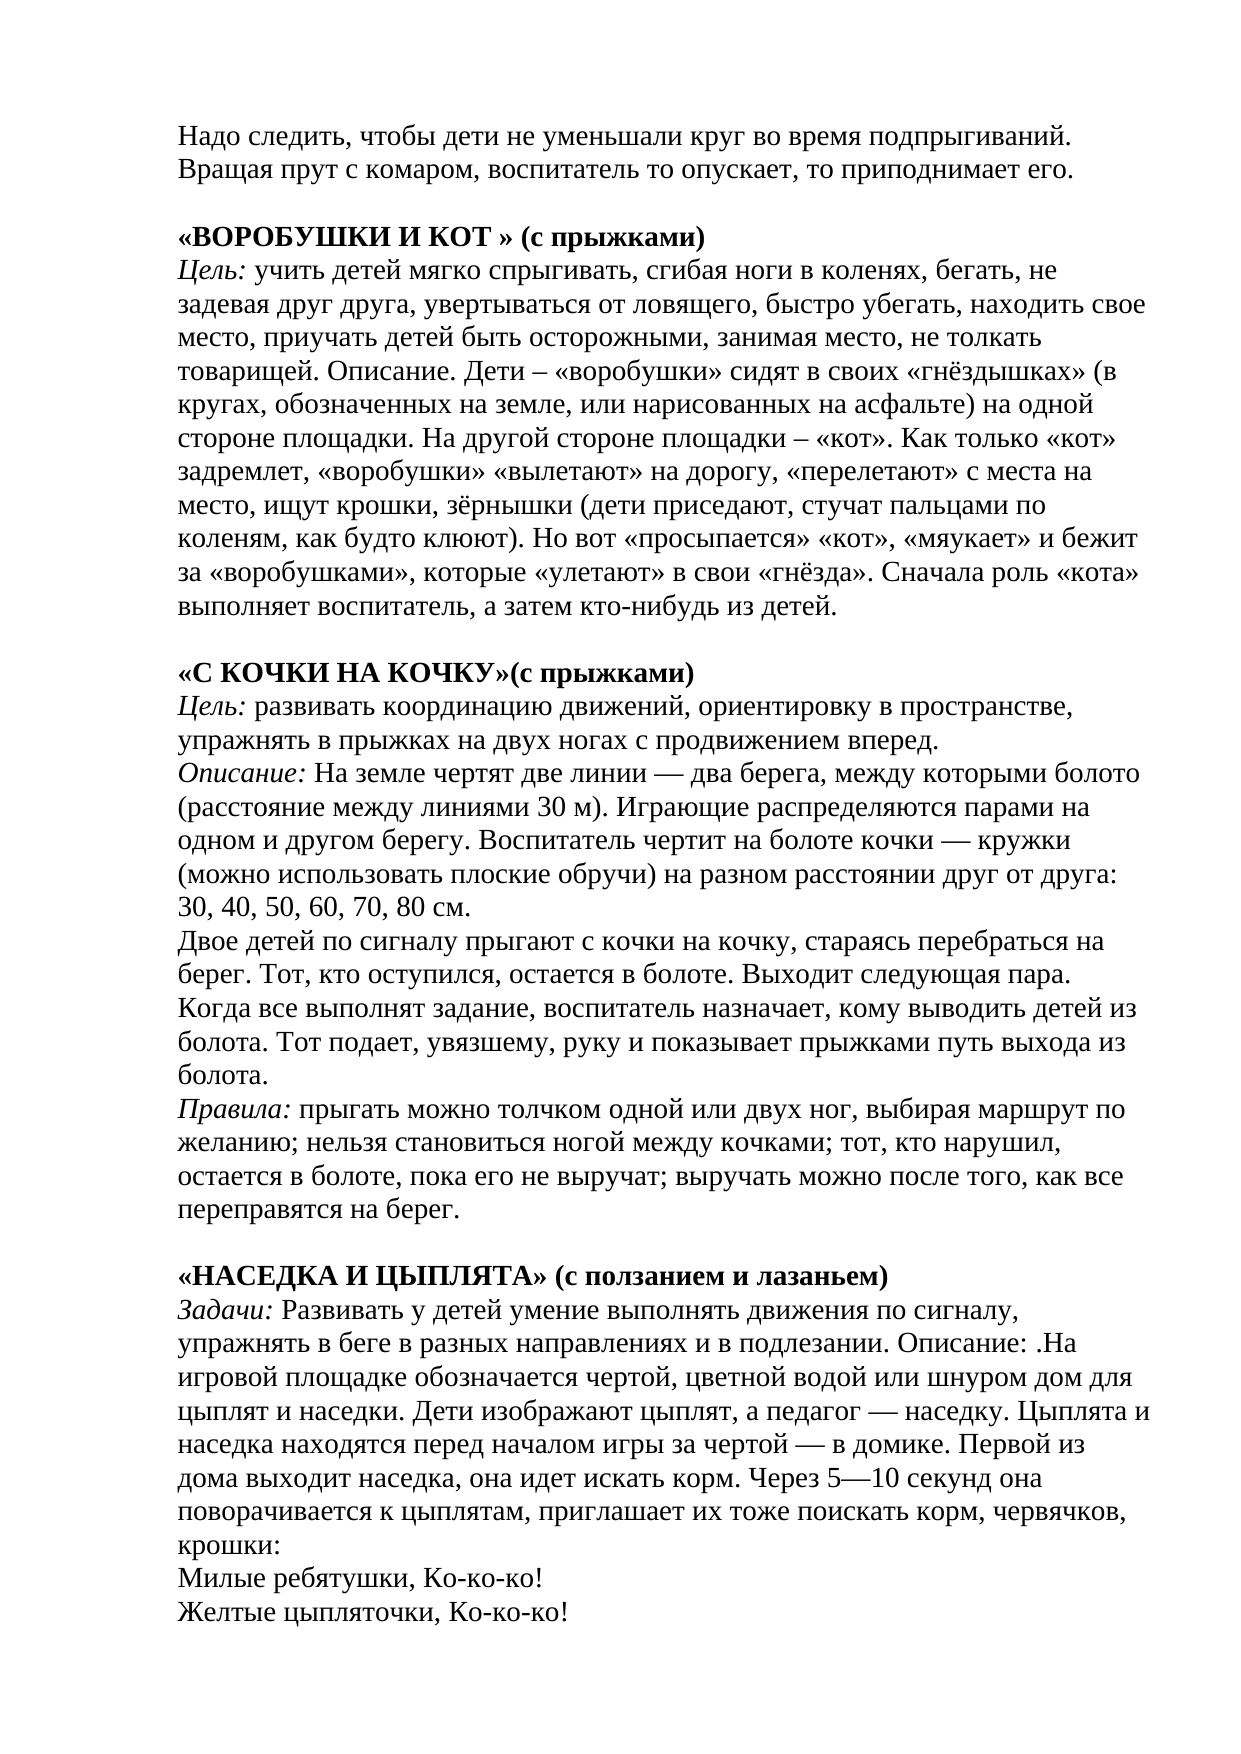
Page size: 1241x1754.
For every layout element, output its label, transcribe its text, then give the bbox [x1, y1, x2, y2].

text Желтые цыпляточки, Ко-ко-ко! [177, 1594, 1152, 1627]
text Задачи: Развивать у детей умение выполнять движения по сигналу, упражнять в беге в разных направлениях и в подлезании. Описание: .На игровой площадке обозначается чертой, цветной водой или шнуром дом для цыплят и наседки. Дети изображают цыплят, а педагог — наседку. Цыплята и наседка находятся перед началом игры за чертой — в домике. Первой из дома выходит наседка, она идет искать корм. Через 5—10 секунд она поворачивается к цыплятам, приглашает их тоже поискать корм, червячков, крошки: [177, 1292, 1152, 1560]
text «С КОЧКИ НА КОЧКУ»(с прыжками) [177, 655, 1152, 688]
text Надо следить, чтобы дети не уменьшали круг во время подпрыгиваний. Вращая прут с комаром, воспитатель то опускает, то приподнимает его. [177, 118, 1152, 185]
text Двое детей по сигналу прыгают с кочки на кочку, стараясь перебраться на берег. Тот, кто оступился, остается в болоте. Выходит следующая пара. Когда все выполнят задание, воспитатель назначает, кому выводить детей из болота. Тот подает, увязшему, руку и показывает прыжками путь выхода из болота. [177, 923, 1152, 1091]
text «ВОРОБУШКИ И КОТ » (с прыжками) [177, 219, 1152, 252]
text Описание: На земле чертят две линии — два берега, между которыми болото (расстояние между линиями 30 м). Играющие распределяются парами на одном и другом берегу. Воспитатель чертит на болоте кочки — кружки (можно использовать плоские обручи) на разном расстоянии друг от друга: 30, 40, 50, 60, 70, 80 см. [177, 755, 1152, 923]
text «НАСЕДКА И ЦЫПЛЯТА» (с ползанием и лазаньем) [177, 1258, 1152, 1292]
text Милые ребятушки, Ко-ко-ко! [177, 1560, 1152, 1594]
text Правила: прыгать можно толчком одной или двух ног, выбирая маршрут по желанию; нельзя становиться ногой между кочками; тот, кто нарушил, остается в болоте, пока его не выручат; выручать можно после того, как все переправятся на берег. [177, 1091, 1152, 1225]
text Цель: развивать координацию движений, ориентировку в пространстве, упражнять в прыжках на двух ногах с продвижением вперед. [177, 688, 1152, 755]
text Цель: учить детей мягко спрыгивать, сгибая ноги в коленях, бегать, не задевая друг друга, увертываться от ловящего, быстро убегать, находить свое место, приучать детей быть осторожными, занимая место, не толкать товарищей. Описание. Дети – «воробушки» сидят в своих «гнёздышках» (в кругах, обозначенных на земле, или нарисованных на асфальте) на одной стороне площадки. На другой стороне площадки – «кот». Как только «кот» задремлет, «воробушки» «вылетают» на дорогу, «перелетают» с места на место, ищут крошки, зёрнышки (дети приседают, стучат пальцами по коленям, как будто клюют). Но вот «просыпается» «кот», «мяукает» и бежит за «воробушками», которые «улетают» в свои «гнёзда». Сначала роль «кота» выполняет воспитатель, а затем кто-нибудь из детей. [177, 252, 1152, 621]
